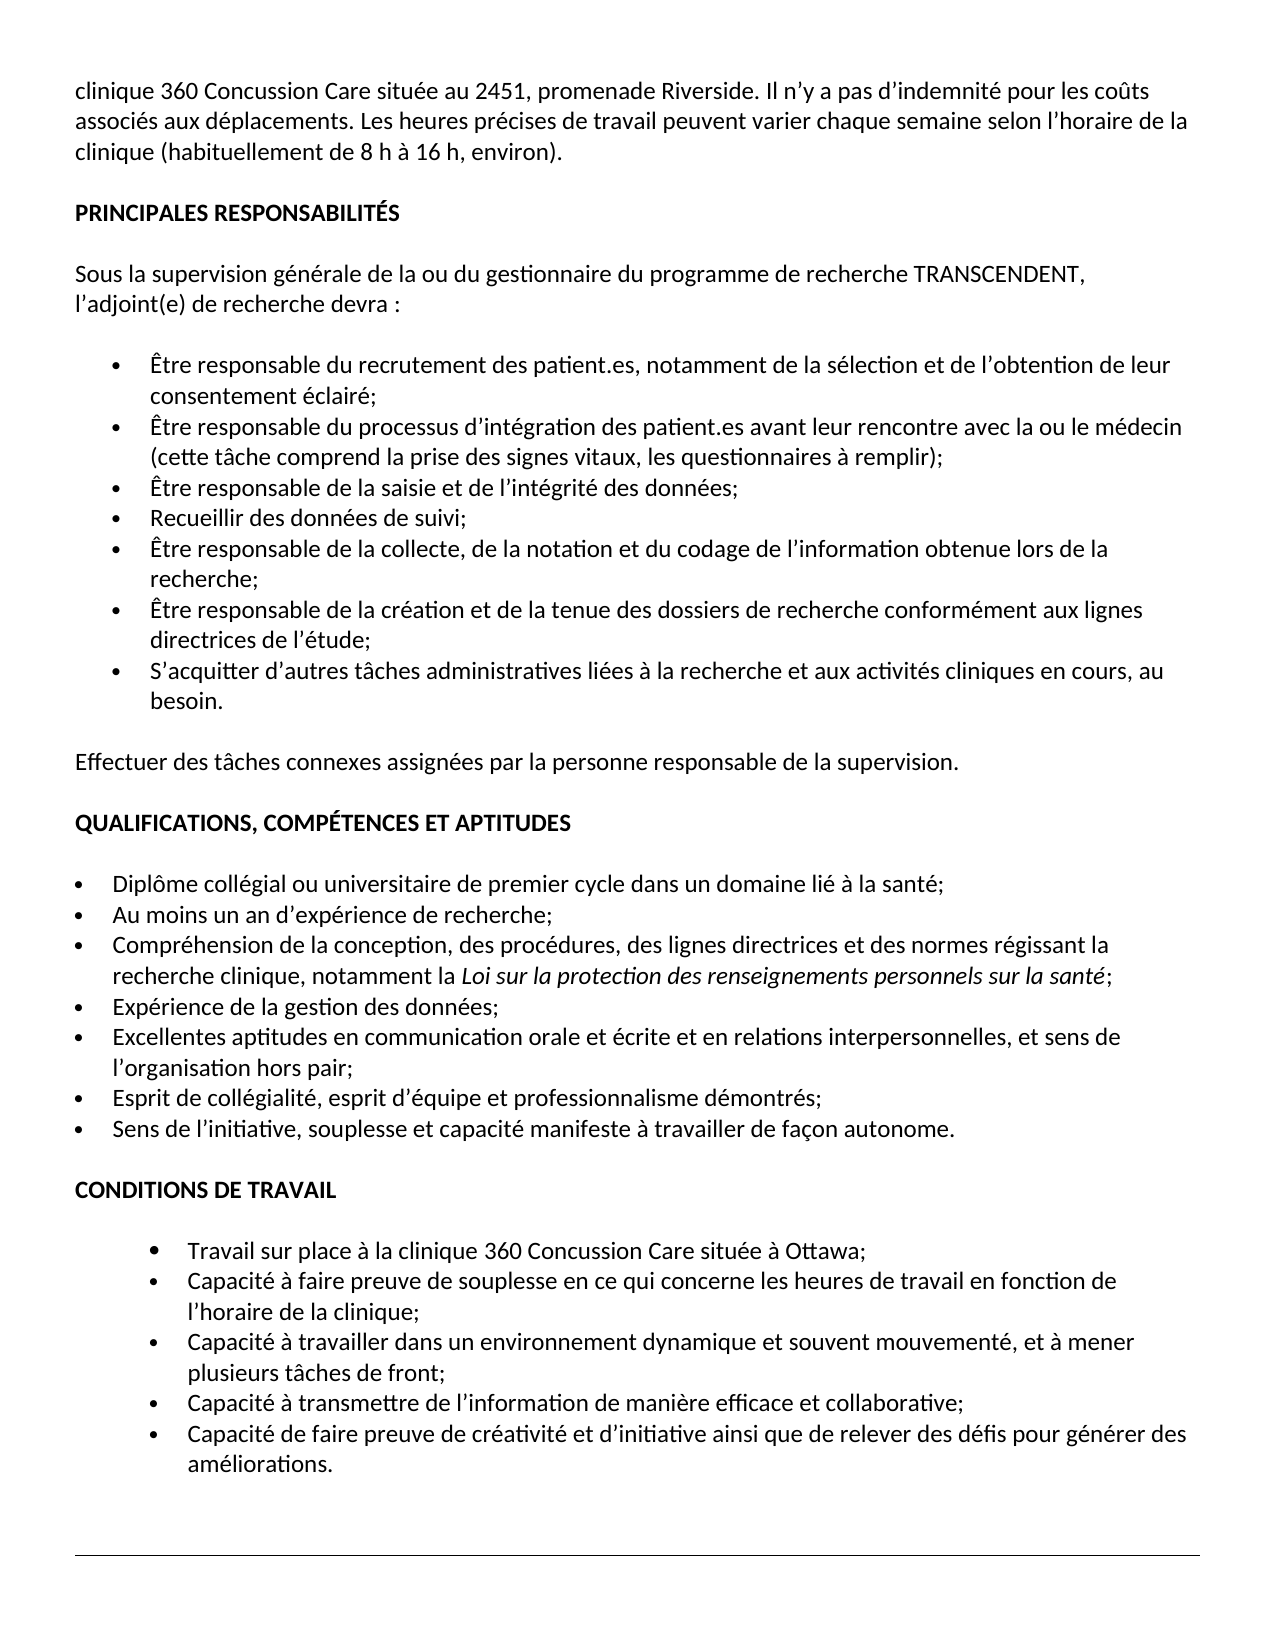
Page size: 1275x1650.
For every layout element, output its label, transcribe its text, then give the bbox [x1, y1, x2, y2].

list Diplôme collégial ou universitaire de premier cycle dans un domaine lié à la santé; [75, 868, 1200, 899]
list Esprit de collégialité, esprit d’équipe et professionnalisme démontrés; [75, 1082, 1200, 1113]
text Sous la supervision générale de la ou du gestionnaire du programme de recherche TRANSCENDENT, l’adjoint(e) de recherche devra : [75, 258, 1200, 319]
list Capacité à faire preuve de souplesse en ce qui concerne les heures de travail en fonction de l’horaire de la clinique; [150, 1265, 1200, 1326]
list Être responsable du recrutement des patient.es, notamment de la sélection et de l’obtention de leur consentement éclairé; [112, 350, 1200, 411]
text CONDITIONS DE TRAVAIL [75, 1174, 1200, 1204]
list Sens de l’initiative, souplesse et capacité manifeste à travailler de façon autonome. [75, 1113, 1200, 1143]
list Compréhension de la conception, des procédures, des lignes directrices et des normes régissant la recherche clinique, notamment la Loi sur la protection des renseignements personnels sur la santé; [75, 929, 1200, 991]
list Capacité à transmettre de l’information de manière efficace et collaborative; [150, 1387, 1200, 1418]
list Être responsable de la création et de la tenue des dossiers de recherche conformément aux lignes directrices de l’étude; [112, 594, 1200, 655]
list Recueillir des données de suivi; [112, 502, 1200, 533]
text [75, 75, 1200, 167]
text Effectuer des tâches connexes assignées par la personne responsable de la supervision. [75, 746, 1200, 777]
list Être responsable de la collecte, de la notation et du codage de l’information obtenue lors de la recherche; [112, 533, 1200, 594]
list Au moins un an d’expérience de recherche; [75, 899, 1200, 929]
text PRINCIPALES RESPONSABILITÉS [75, 197, 1200, 228]
list Travail sur place à la clinique 360 Concussion Care située à Ottawa; [150, 1235, 1200, 1265]
list S’acquitter d’autres tâches administratives liées à la recherche et aux activités cliniques en cours, au besoin. [112, 655, 1200, 716]
list Capacité de faire preuve de créativité et d’initiative ainsi que de relever des défis pour générer des améliorations. [150, 1418, 1200, 1479]
text QUALIFICATIONS, COMPÉTENCES ET APTITUDES [75, 807, 1200, 838]
list Excellentes aptitudes en communication orale et écrite et en relations interpersonnelles, et sens de l’organisation hors pair; [75, 1021, 1200, 1082]
list Expérience de la gestion des données; [75, 991, 1200, 1021]
list Être responsable du processus d’intégration des patient.es avant leur rencontre avec la ou le médecin (cette tâche comprend la prise des signes vitaux, les questionnaires à remplir); [112, 411, 1200, 472]
list Capacité à travailler dans un environnement dynamique et souvent mouvementé, et à mener plusieurs tâches de front; [150, 1326, 1200, 1387]
list Être responsable de la saisie et de l’intégrité des données; [112, 472, 1200, 502]
